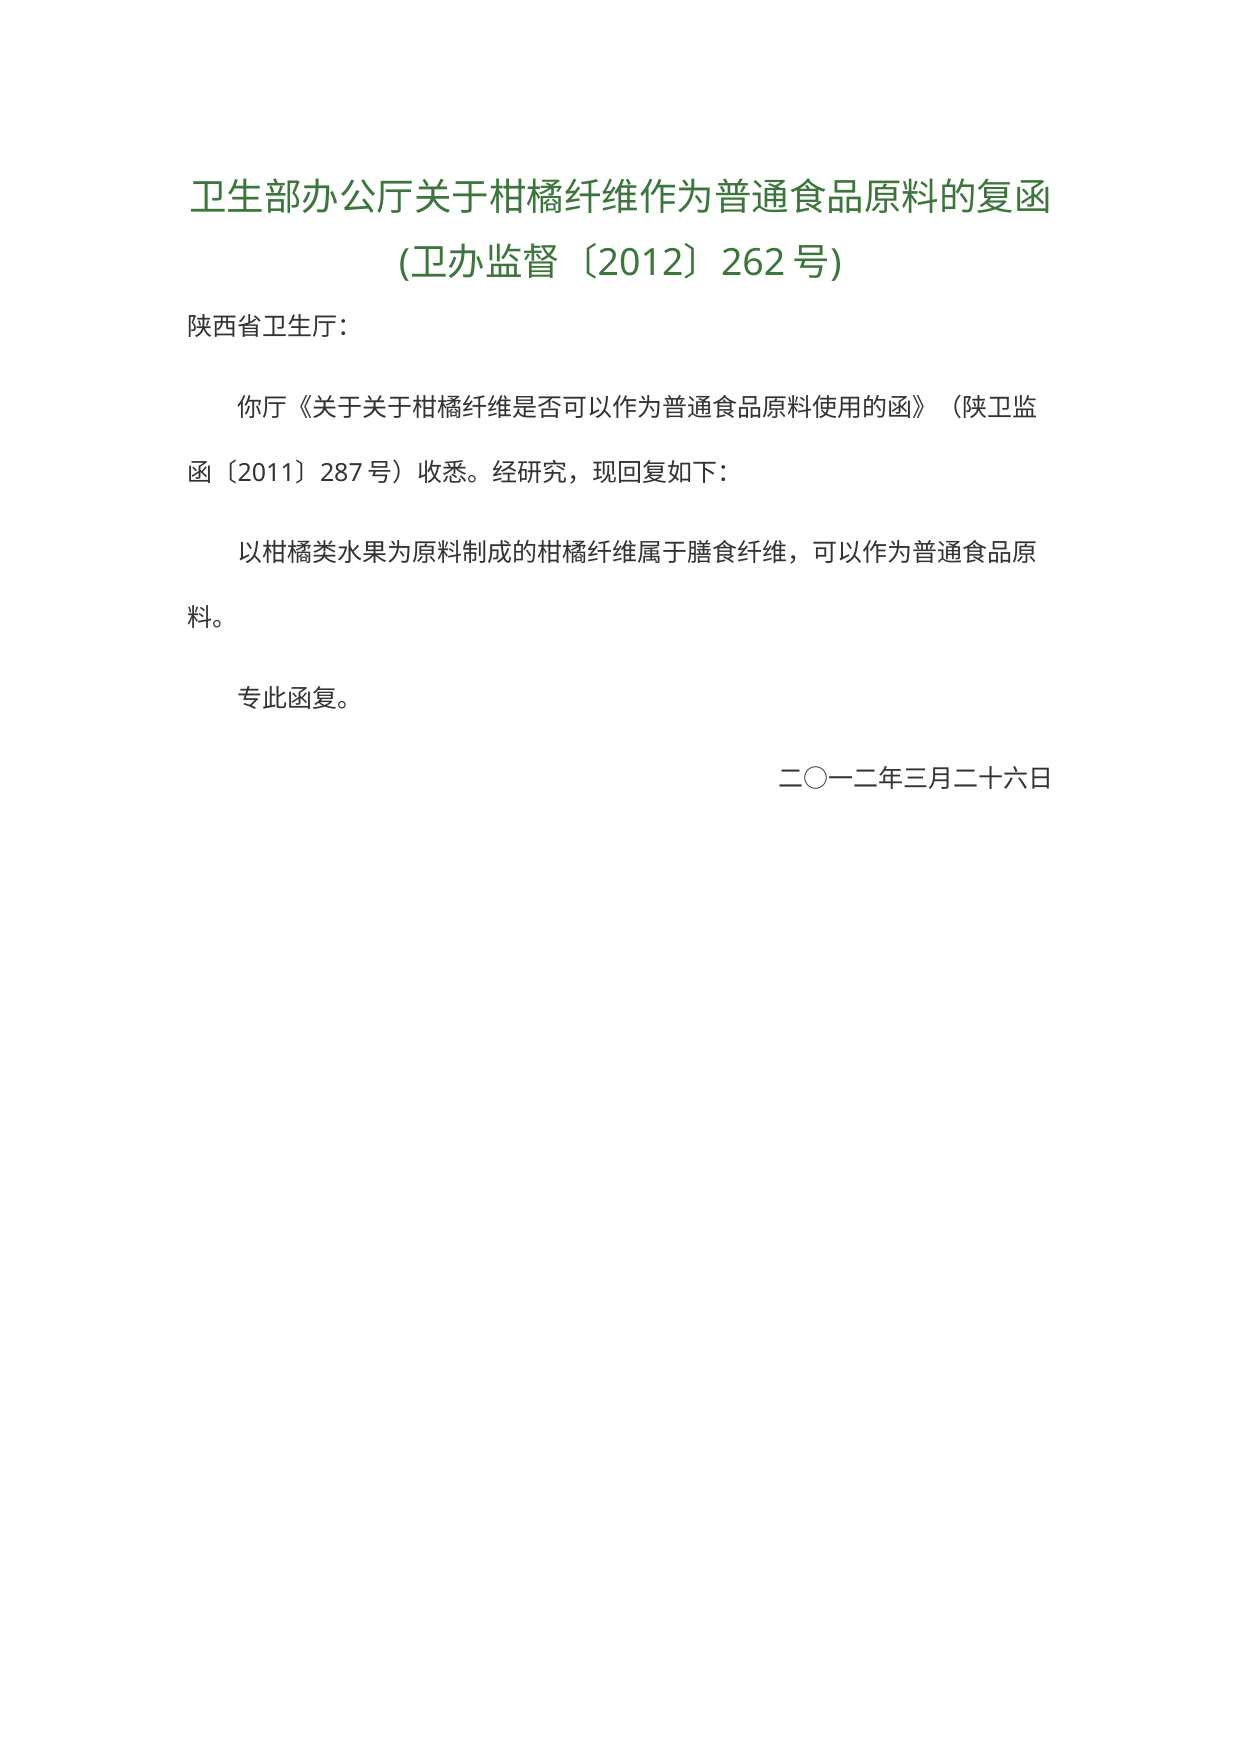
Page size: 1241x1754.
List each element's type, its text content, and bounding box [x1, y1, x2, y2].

text 二○一二年三月二十六日 [187, 744, 1053, 809]
text 陕西省卫生厅： [187, 292, 1053, 357]
text 以柑橘类水果为原料制成的柑橘纤维属于膳食纤维，可以作为普通食品原料。 [187, 518, 1053, 648]
text 你厅《关于关于柑橘纤维是否可以作为普通食品原料使用的函》（陕卫监函〔2011〕287号）收悉。经研究，现回复如下： [187, 373, 1053, 503]
text (卫办监督〔2012〕262号) [187, 227, 1053, 292]
text 卫生部办公厅关于柑橘纤维作为普通食品原料的复函 [187, 162, 1053, 227]
text 专此函复。 [187, 664, 1053, 729]
